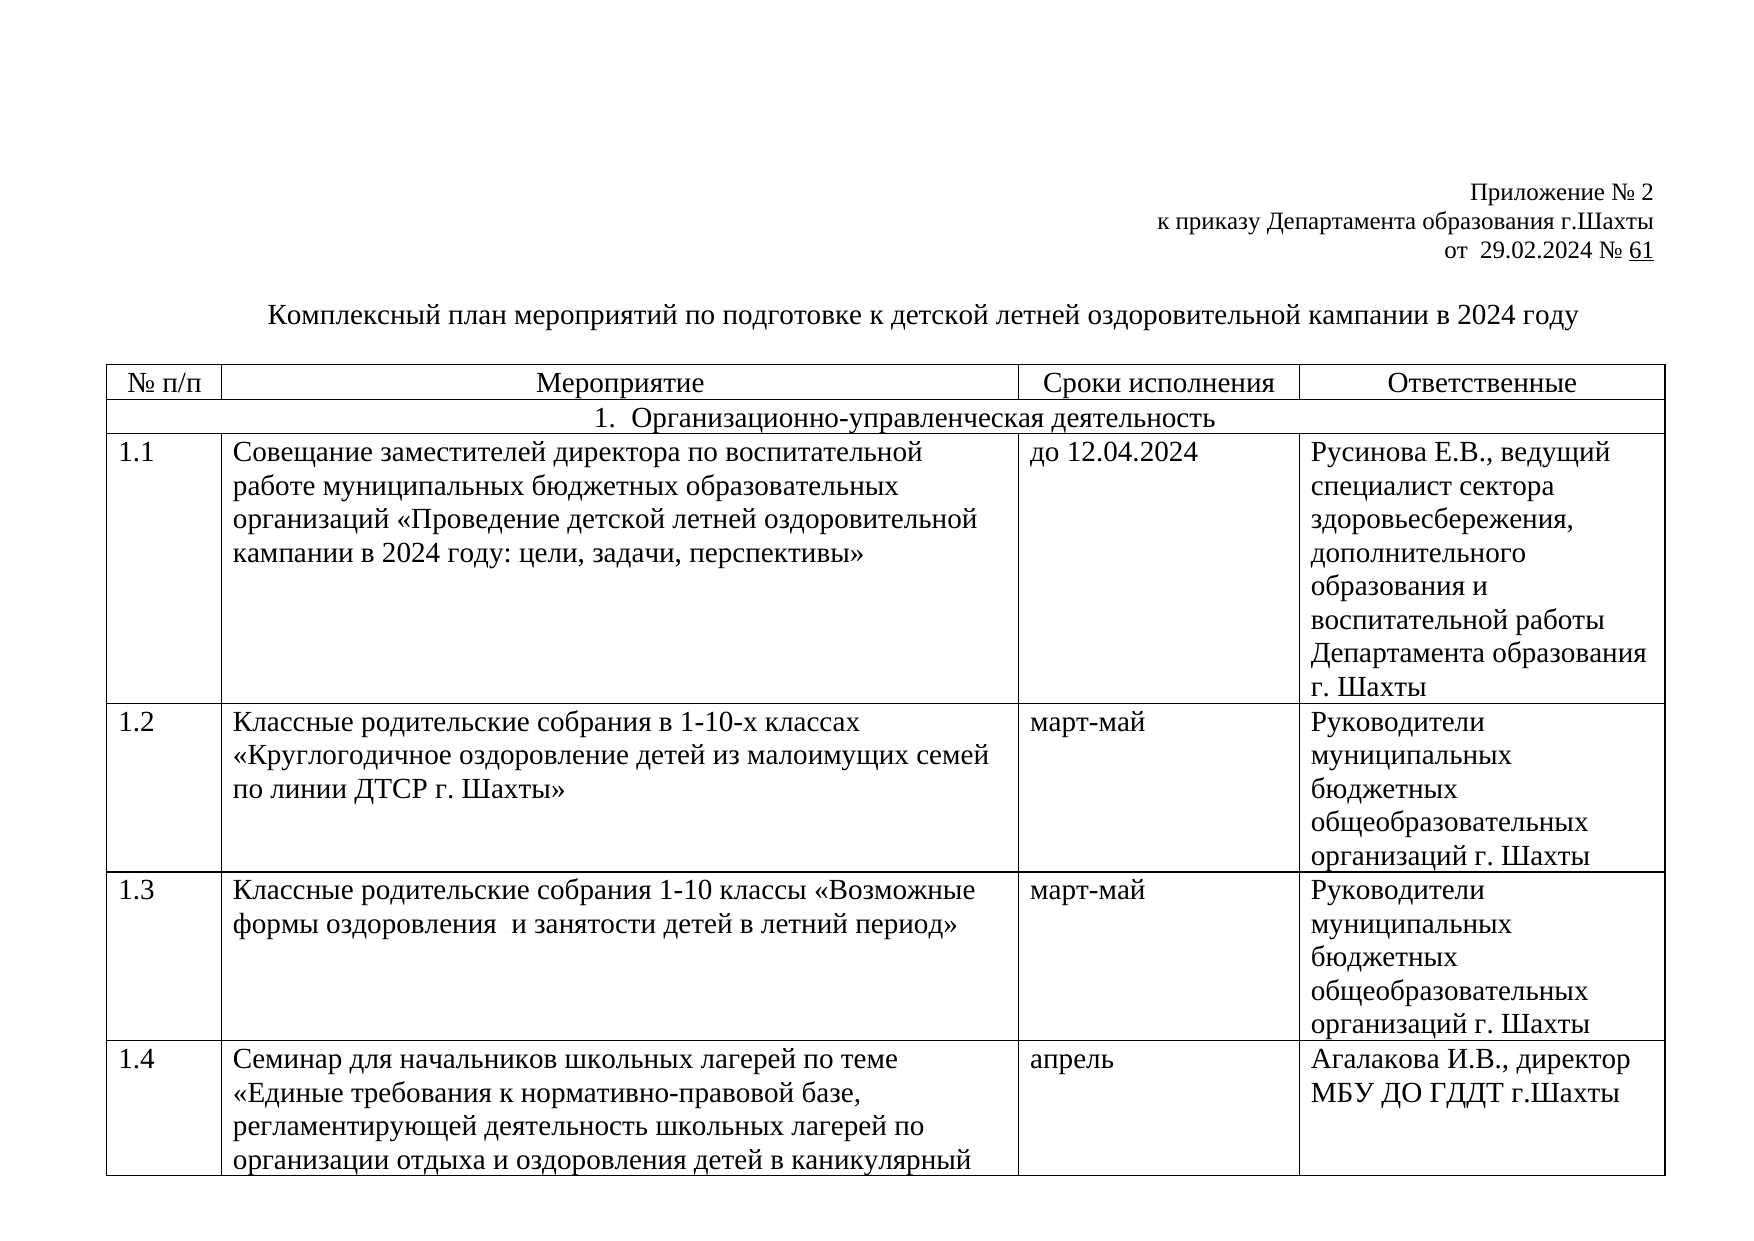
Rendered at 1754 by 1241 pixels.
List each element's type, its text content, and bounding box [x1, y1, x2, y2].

text Комплексный план мероприятий по подготовке к детской летней оздоровительной кампании в 2024 году [193, 297, 1654, 331]
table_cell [1300, 1041, 1664, 1175]
table_cell 1.4 [107, 1041, 221, 1175]
table_cell 1.1 [107, 434, 221, 703]
table_header Мероприятие [222, 365, 1018, 399]
table_cell Организационно-управленческая деятельность [107, 400, 1664, 433]
text Приложение № 2 [118, 177, 1654, 206]
table_header № п/п [107, 365, 221, 399]
table_cell 1.3 [107, 873, 221, 1040]
table_header Сроки исполнения [1019, 365, 1299, 399]
table_cell Классные родительские собрания в 1-10-х классах «Круглогодичное оздоровление детей из малоимущих семей по линии ДТСР г. Шахты» [222, 704, 1018, 871]
table_cell 1.2 [107, 704, 221, 871]
table_cell апрель [1019, 1041, 1299, 1175]
table_cell Совещание заместителей директора по воспитательной работе муниципальных бюджетных образовательных организаций «Проведение детской летней оздоровительной кампании в 2024 году: цели, задачи, перспективы» [222, 434, 1018, 703]
table_cell Руководители муниципальных бюджетных общеобразовательных организаций г. Шахты [1300, 873, 1664, 1040]
table_cell март-май [1019, 873, 1299, 1040]
table_cell Руководители муниципальных бюджетных общеобразовательных организаций г. Шахты [1300, 704, 1664, 871]
text от 29.02.2024 № 61 [118, 235, 1654, 263]
table_cell Классные родительские собрания 1-10 классы «Возможные формы оздоровления и занятости детей в летний период» [222, 873, 1018, 1040]
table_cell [222, 1041, 1018, 1175]
table_header Ответственные [1300, 365, 1664, 399]
table_cell до 12.04.2024 [1019, 434, 1299, 703]
text к приказу Департамента образования г.Шахты [118, 206, 1654, 235]
table_cell март-май [1019, 704, 1299, 871]
table_cell Русинова Е.В., ведущий специалист сектора здоровьесбережения, дополнительного образования и воспитательной работы Департамента образования г. Шахты [1300, 434, 1664, 703]
